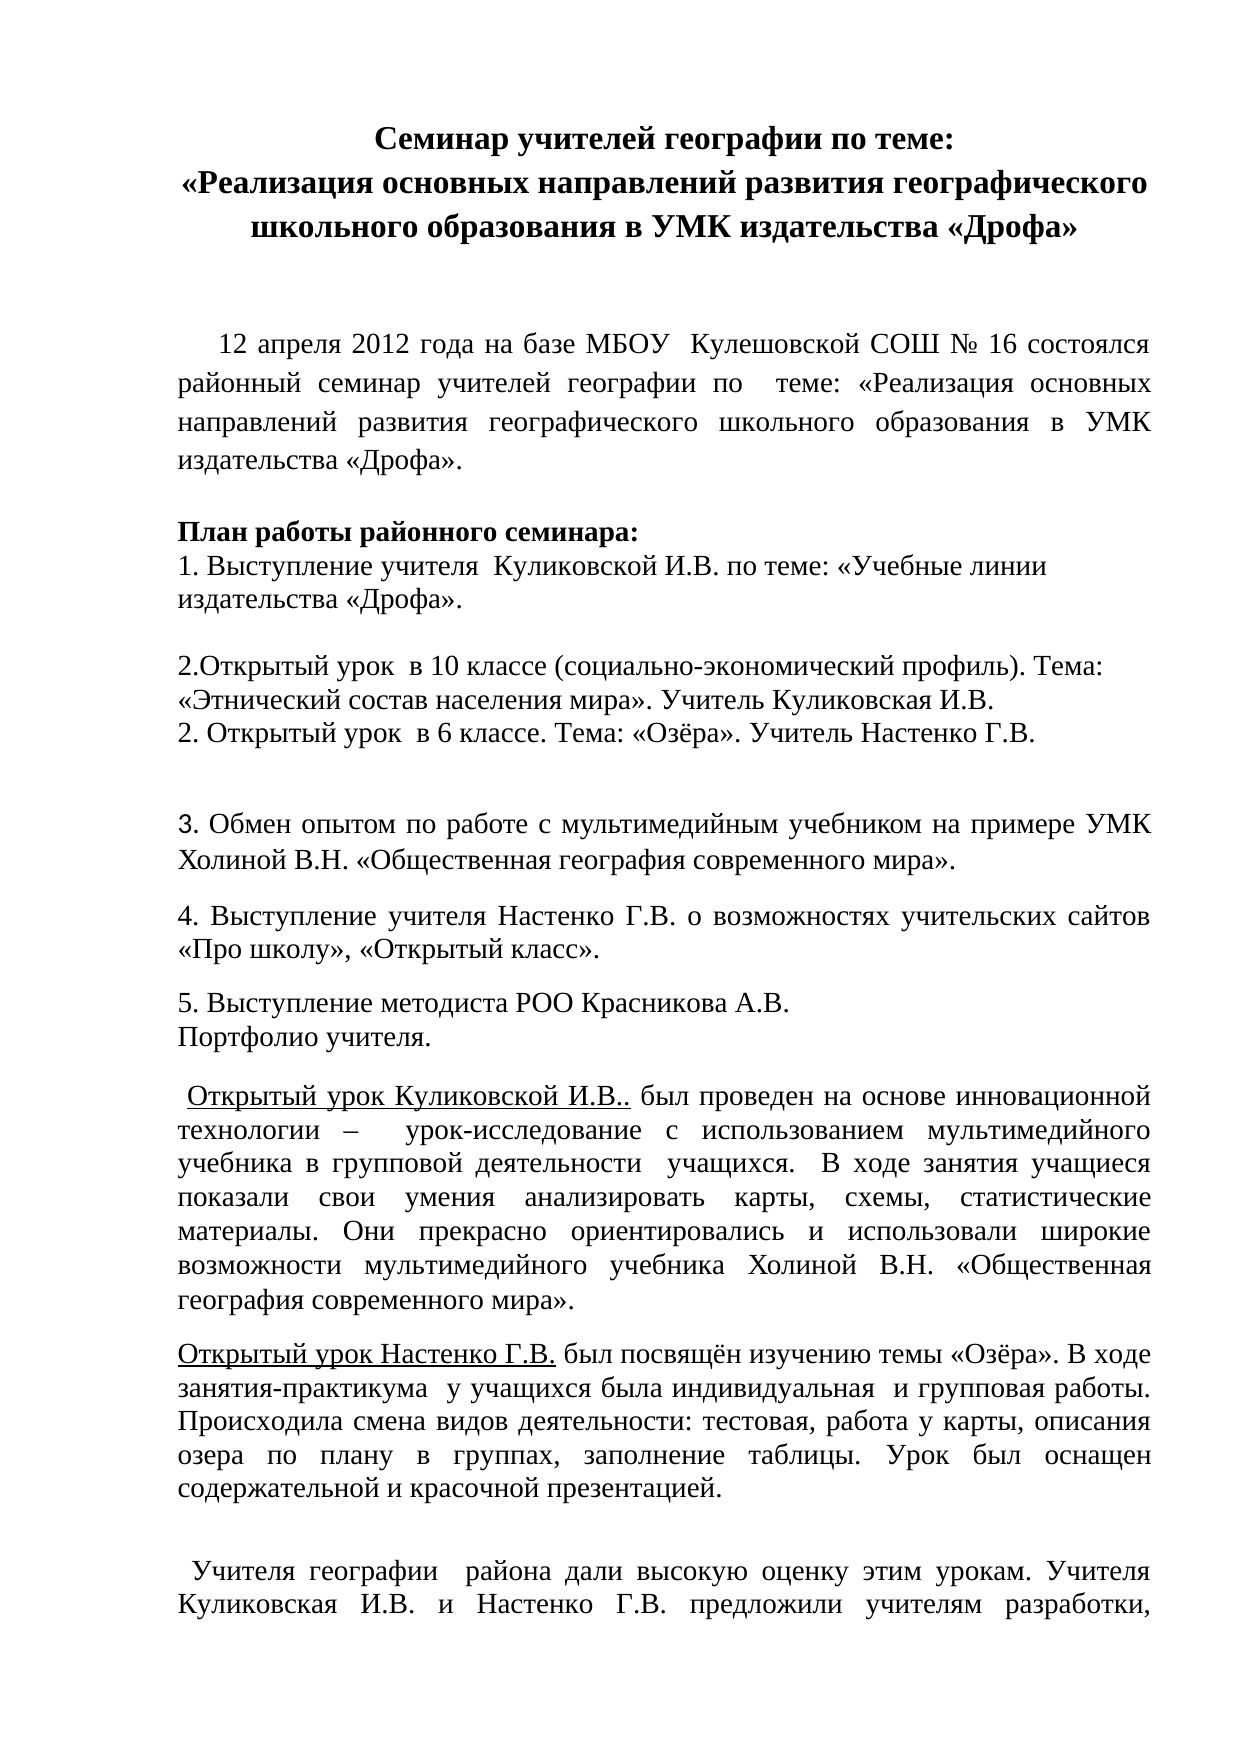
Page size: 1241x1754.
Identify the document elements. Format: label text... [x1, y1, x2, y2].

text 2. Открытый урок в 6 классе. Тема: «Озёра». Учитель Настенко Г.В. [177, 716, 1152, 749]
text 1. Выступление учителя Куликовской И.В. по теме: «Учебные линии издательства «Дрофа». [177, 548, 1152, 615]
text Семинар учителей географии по теме: [177, 118, 1152, 156]
text Портфолио учителя. [177, 1019, 1152, 1053]
text 5. Выступление методиста РОО Красникова А.В. [177, 986, 1152, 1019]
text 3. Обмен опытом по работе с мультимедийным учебником на примере УМК Холиной В.Н. «Общественная география современного мира». [177, 806, 1152, 877]
text Открытый урок Куликовской И.В.. был проведен на основе инновационной технологии – урок-исследование с использованием мультимедийного учебника в групповой деятельности учащихся. В ходе занятия учащиеся показали свои умения анализировать карты, схемы, статистические материалы. Они прекрасно ориентировались и использовали широкие возможности мультимедийного учебника Холиной В.Н. «Общественная география современного мира». [177, 1078, 1152, 1315]
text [177, 1553, 1152, 1620]
text 2.Открытый урок в 10 классе (социально-экономический профиль). Тема: «Этнический состав населения мира». Учитель Куликовская И.В. [177, 648, 1152, 716]
text Открытый урок Настенко Г.В. был посвящён изучению темы «Озёра». В ходе занятия-практикума у учащихся была индивидуальная и групповая работы. Происходила смена видов деятельности: тестовая, работа у карты, описания озера по плану в группах, заполнение таблицы. Урок был оснащен содержательной и красочной презентацией. [177, 1336, 1152, 1504]
text 4. Выступление учителя Настенко Г.В. о возможностях учительских сайтов «Про школу», «Открытый класс». [177, 898, 1152, 965]
text План работы районного семинара: [177, 514, 1152, 548]
text «Реализация основных направлений развития географического школьного образования в УМК издательства «Дрофа» [177, 162, 1152, 244]
text 12 апреля 2012 года на базе МБОУ Кулешовской СОШ № 16 состоялся районный семинар учителей географии по теме: «Реализация основных направлений развития географического школьного образования в УМК издательства «Дрофа». [177, 327, 1152, 476]
